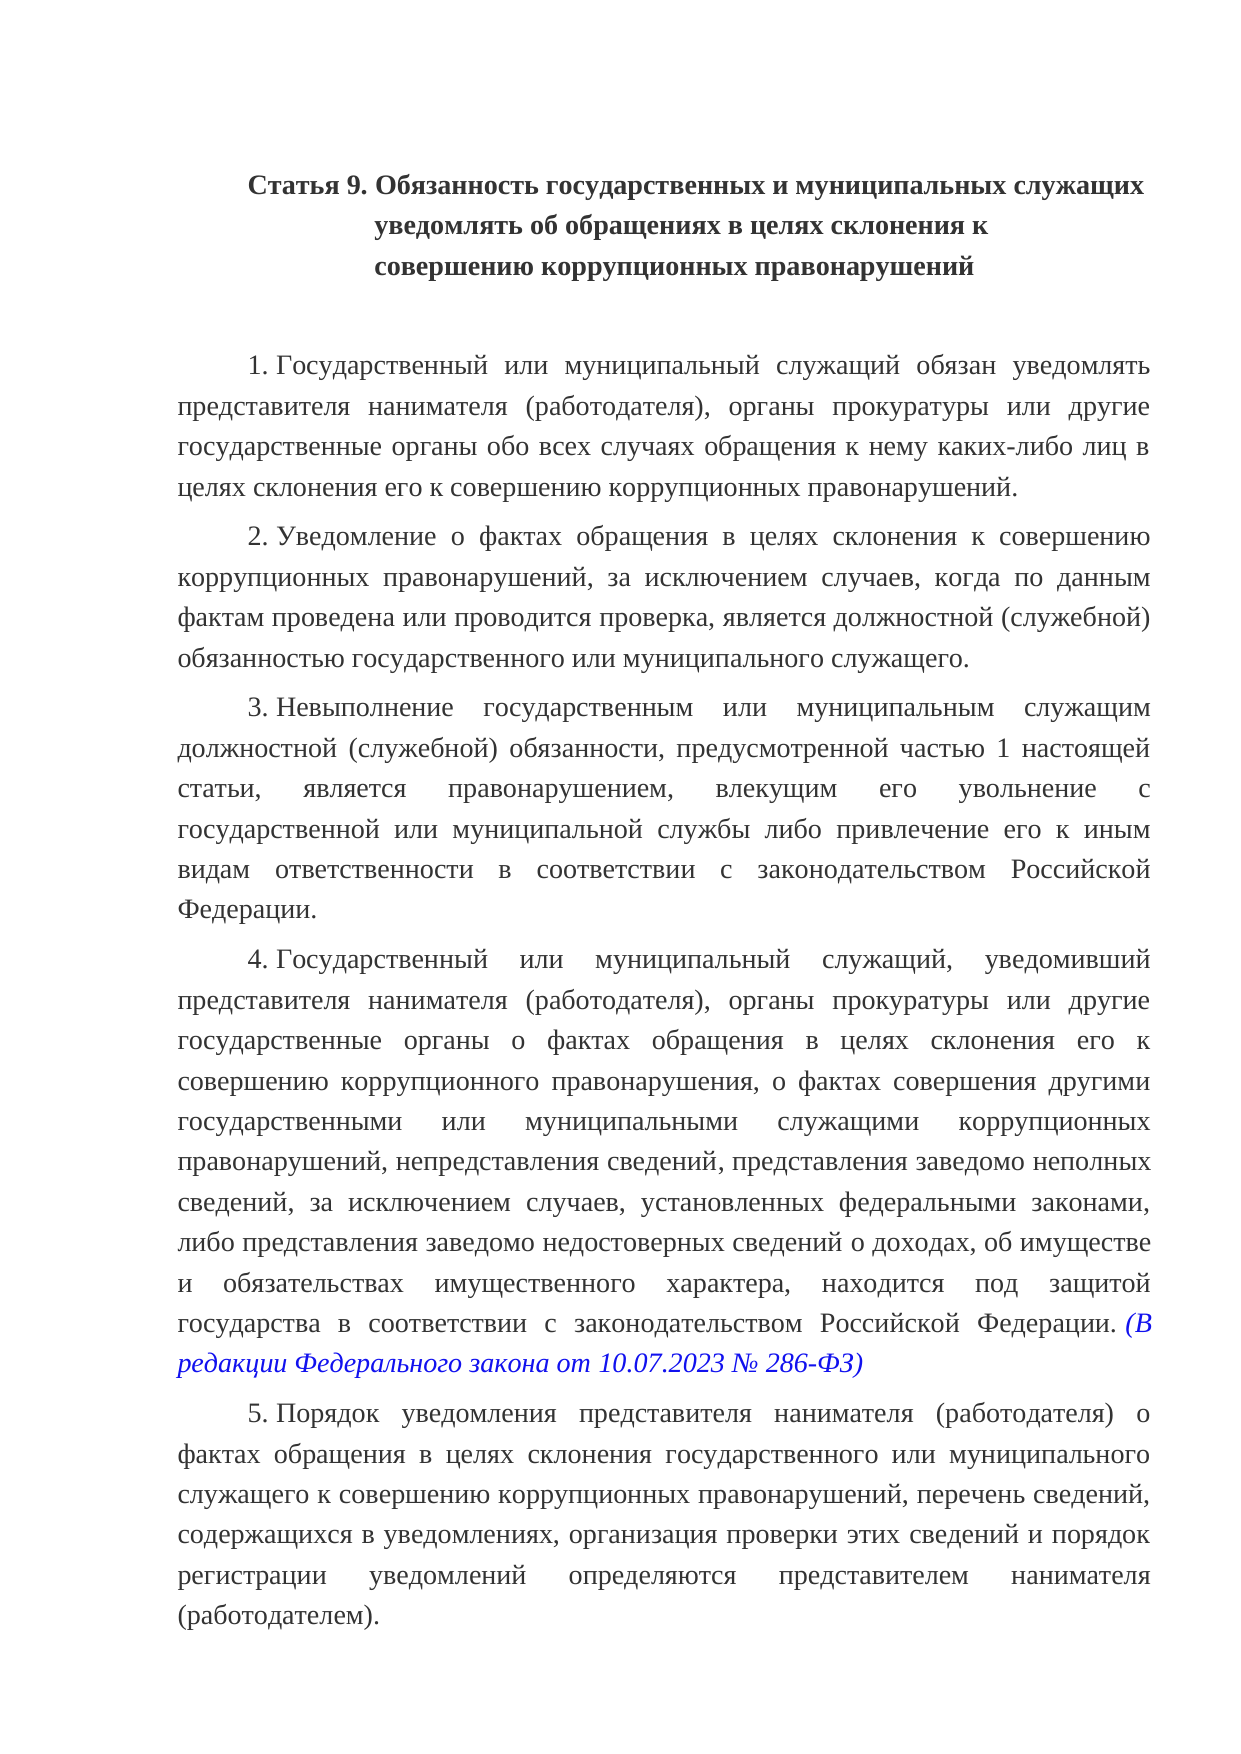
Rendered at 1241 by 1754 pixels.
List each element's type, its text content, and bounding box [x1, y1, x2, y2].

text 1. Государственный или муниципальный служащий обязан уведомлять представителя нанимателя (работодателя), органы прокуратуры или другие государственные органы обо всех случаях обращения к нему каких-либо лиц в целях склонения его к совершению коррупционных правонарушений. [177, 348, 1152, 502]
text Статья 9. Обязанность государственных и муниципальных служащих уведомлять об обращениях в целях склонения к совершению коррупционных правонарушений [247, 168, 1152, 281]
text 4. Государственный или муниципальный служащий, уведомивший представителя нанимателя (работодателя), органы прокуратуры или другие государственные органы о фактах обращения в целях склонения его к совершению коррупционного правонарушения, о фактах совершения другими государственными или муниципальными служащими коррупционных правонарушений, непредставления сведений, представления заведомо неполных сведений, за исключением случаев, установленных федеральными законами, либо представления заведомо недостоверных сведений о доходах, об имуществе и обязательствах имущественного характера, находится под защитой государства в соответствии с законодательством Российской Федерации. (В редакции Федерального закона от 10.07.2023 № 286-ФЗ) [177, 942, 1152, 1379]
text 3. Невыполнение государственным или муниципальным служащим должностной (служебной) обязанности, предусмотренной частью 1 настоящей статьи, является правонарушением, влекущим его увольнение с государственной или муниципальной службы либо привлечение его к иным видам ответственности в соответствии с законодательством Российской Федерации. [177, 690, 1152, 925]
text 5. Порядок уведомления представителя нанимателя (работодателя) о фактах обращения в целях склонения государственного или муниципального служащего к совершению коррупционных правонарушений, перечень сведений, содержащихся в уведомлениях, организация проверки этих сведений и порядок регистрации уведомлений определяются представителем нанимателя (работодателем). [177, 1396, 1152, 1631]
text 2. Уведомление о фактах обращения в целях склонения к совершению коррупционных правонарушений, за исключением случаев, когда по данным фактам проведена или проводится проверка, является должностной (служебной) обязанностью государственного или муниципального служащего. [177, 519, 1152, 673]
